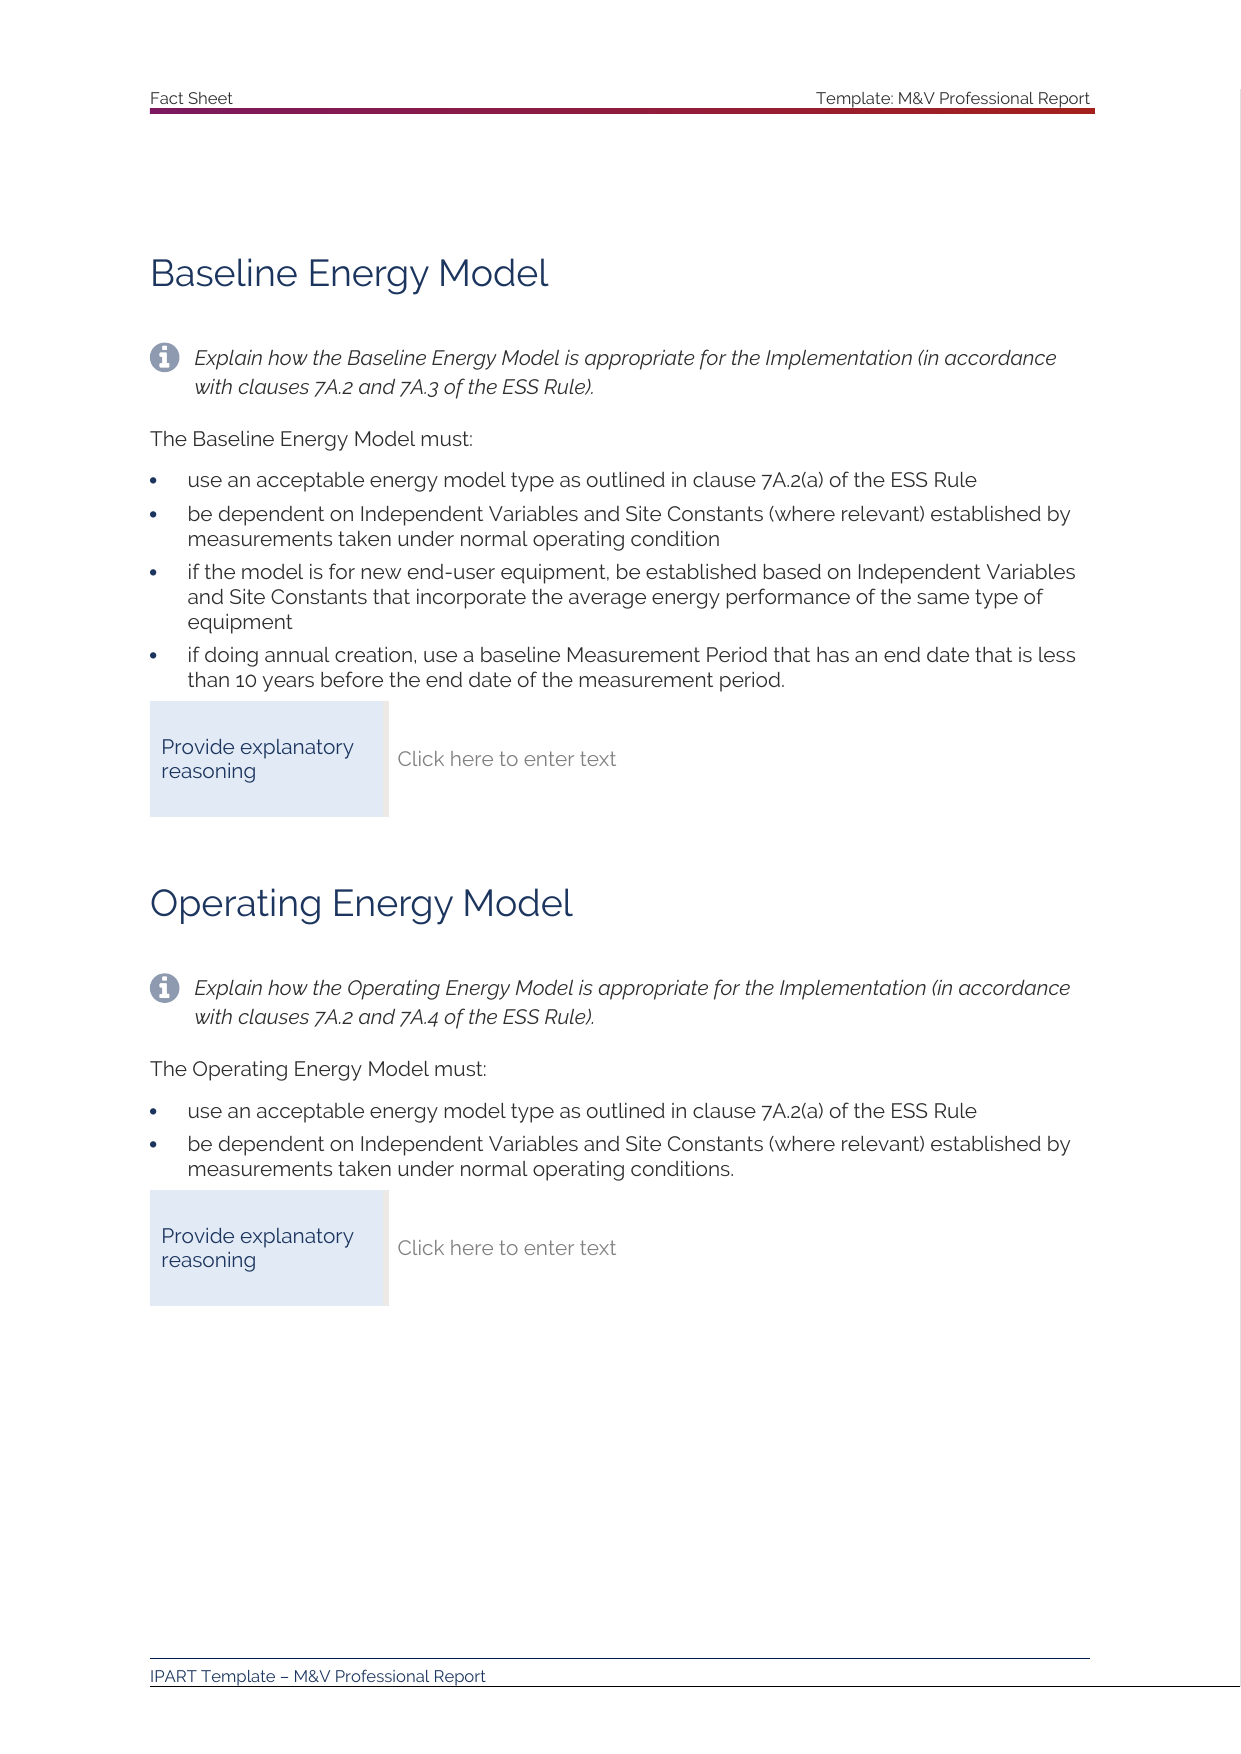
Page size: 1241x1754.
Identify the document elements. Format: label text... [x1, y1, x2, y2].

list use an acceptable energy model type as outlined in clause 7A.2(a) of the ESS Rule [150, 468, 1090, 493]
table_header [389, 1190, 1095, 1306]
list if the model is for new end-user equipment, be established based on Independent Variables and Site Constants that incorporate the average energy performance of the same type of equipment [150, 559, 1090, 634]
table_header Provide explanatory reasoning [150, 1190, 383, 1306]
table_header [150, 332, 194, 405]
subtitle Baseline Energy Model [150, 249, 1090, 295]
table_header Provide explanatory reasoning [150, 701, 383, 817]
table_header Explain how the Operating Energy Model is appropriate for the Implementation (in accordance with clauses 7A.2 and 7A.4 of the ESS Rule). [194, 963, 1095, 1036]
subtitle Operating Energy Model [150, 880, 1090, 926]
list be dependent on Independent Variables and Site Constants (where relevant) established by measurements taken under normal operating conditions. [150, 1132, 1090, 1182]
text The Baseline Energy Model must: [150, 422, 1090, 451]
table_header [150, 963, 194, 1036]
list if doing annual creation, use a baseline Measurement Period that has an end date that is less than 10 years before the end date of the measurement period. [150, 643, 1090, 693]
list use an acceptable energy model type as outlined in clause 7A.2(a) of the ESS Rule [150, 1098, 1090, 1123]
list be dependent on Independent Variables and Site Constants (where relevant) established by measurements taken under normal operating condition [150, 501, 1090, 551]
table_header Explain how the Baseline Energy Model is appropriate for the Implementation (in accordance with clauses 7A.2 and 7A.3 of the ESS Rule). [194, 332, 1095, 405]
table_header [389, 701, 1095, 817]
text The Operating Energy Model must: [150, 1053, 1090, 1082]
